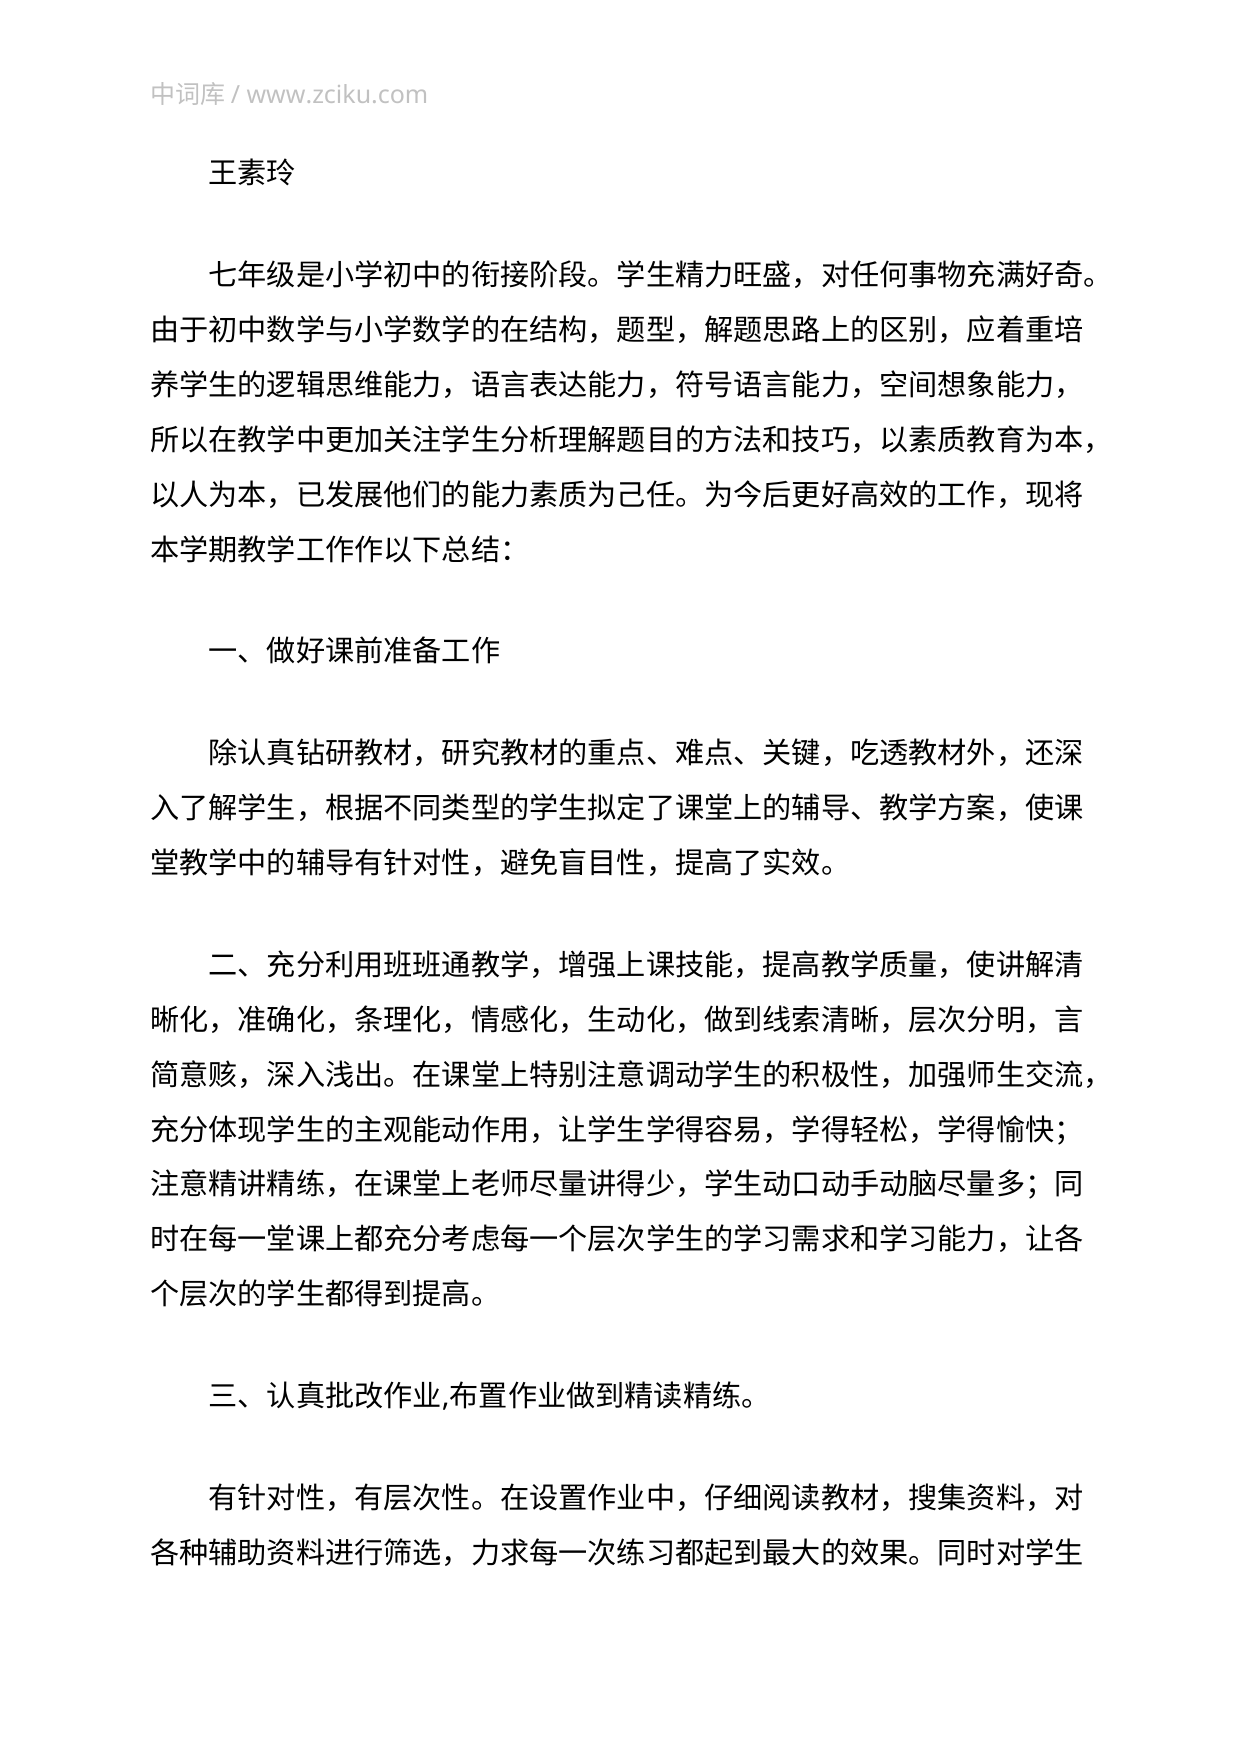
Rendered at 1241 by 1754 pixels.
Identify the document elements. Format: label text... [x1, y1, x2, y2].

text 除认真钻研教材，研究教材的重点、难点、关键，吃透教材外，还深入了解学生，根据不同类型的学生拟定了课堂上的辅导、教学方案，使课堂教学中的辅导有针对性，避免盲目性，提高了实效。 [150, 730, 1090, 882]
text 七年级是小学初中的衔接阶段。学生精力旺盛，对任何事物充满好奇。由于初中数学与小学数学的在结构，题型，解题思路上的区别，应着重培养学生的逻辑思维能力，语言表达能力，符号语言能力，空间想象能力，所以在教学中更加关注学生分析理解题目的方法和技巧，以素质教育为本，以人为本，已发展他们的能力素质为己任。为今后更好高效的工作，现将本学期教学工作作以下总结： [150, 252, 1090, 568]
text 三、认真批改作业,布置作业做到精读精练。 [150, 1372, 1090, 1415]
text 二、充分利用班班通教学，增强上课技能，提高教学质量，使讲解清晰化，准确化，条理化，情感化，生动化，做到线索清晰，层次分明，言简意赅，深入浅出。在课堂上特别注意调动学生的积极性，加强师生交流，充分体现学生的主观能动作用，让学生学得容易，学得轻松，学得愉快；注意精讲精练，在课堂上老师尽量讲得少，学生动口动手动脑尽量多；同时在每一堂课上都充分考虑每一个层次学生的学习需求和学习能力，让各个层次的学生都得到提高。 [150, 941, 1090, 1313]
text 一、做好课前准备工作 [150, 628, 1090, 670]
text 王素玲 [150, 150, 1090, 192]
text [150, 1474, 1090, 1572]
